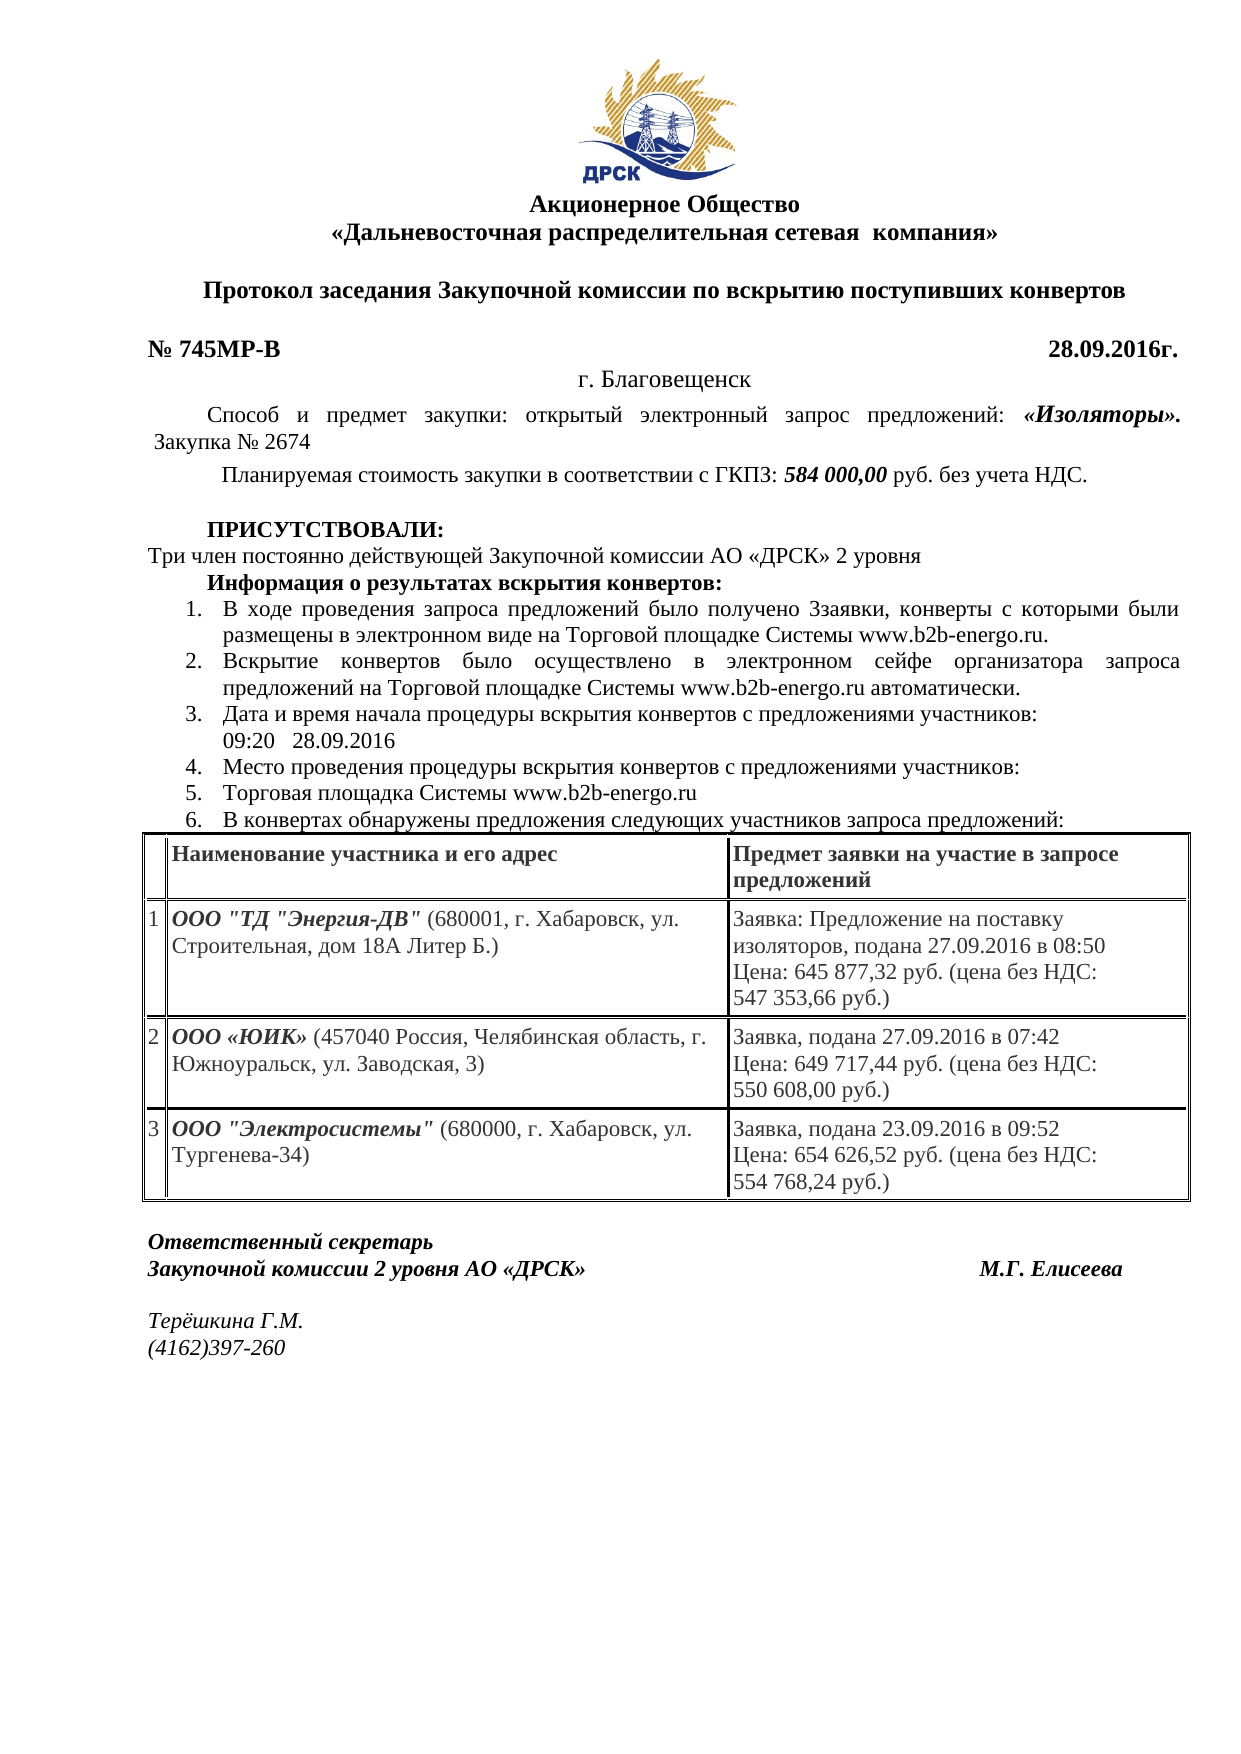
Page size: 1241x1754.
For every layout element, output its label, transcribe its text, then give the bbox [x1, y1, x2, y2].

list Дата и время начала процедуры вскрытия конвертов с предложениями участников: [185, 700, 1181, 727]
table_header 28.09.2016г. [663, 333, 1180, 364]
table_cell 2 [145, 1015, 165, 1107]
list В конвертах обнаружены предложения следующих участников запроса предложений: [185, 806, 1181, 832]
text 09:20 28.09.2016 [223, 727, 1181, 753]
table_cell 3 [145, 1107, 167, 1199]
table_header [145, 835, 167, 897]
table_header № 745МР-В [146, 333, 663, 364]
list Вскрытие конвертов было осуществлено в электронном сейфе организатора запроса предложений на Торговой площадке Системы www.b2b-energo.ru автоматически. [185, 648, 1181, 700]
table_header Предмет заявки на участие в запросе предложений [728, 835, 1188, 897]
table_cell Заявка, подана 27.09.2016 в 07:42 Цена: 649 717,44 руб. (цена без НДС: 550 608,00 руб.) [730, 1015, 1188, 1107]
list Планируемая стоимость закупки в соответствии с ГКПЗ: 584 000,00 руб. без учета НДС. [148, 461, 1181, 487]
list В ходе проведения запроса предложений было получено 3заявки, конверты с которыми были размещены в электронном виде на Торговой площадке Системы www.b2b-energo.ru. [185, 595, 1181, 648]
text г. Благовещенск [148, 364, 1181, 393]
text (4162)397-260 [148, 1334, 1181, 1360]
text Ответственный секретарь [148, 1228, 1181, 1255]
list Торговая площадка Системы www.b2b-energo.ru [185, 779, 1181, 806]
table_cell ООО "Электросистемы" (680000, г. Хабаровск, ул. Тургенева-34) [167, 1110, 728, 1199]
table_cell ООО «ЮИК» (457040 Россия, Челябинская область, г. Южноуральск, ул. Заводская, 3) [168, 1019, 727, 1107]
table_cell 1 [145, 898, 165, 1015]
text Информация о результатах вскрытия конвертов: [148, 568, 1181, 595]
text Закупочной комиссии 2 уровня АО «ДРСК» М.Г. Елисеева [148, 1255, 1181, 1281]
table_cell Заявка, подана 23.09.2016 в 09:52 Цена: 654 626,52 руб. (цена без НДС: 554 768,24 руб.) [728, 1107, 1188, 1199]
table_cell Заявка: Предложение на поставку изоляторов, подана 27.09.2016 в 08:50 Цена: 645 877,32 руб. (цена без НДС: 547 353,66 руб.) [730, 898, 1188, 1015]
list Место проведения процедуры вскрытия конвертов с предложениями участников: [185, 753, 1181, 779]
subtitle Акционерное Общество [148, 189, 1181, 217]
text «Дальневосточная распределительная сетевая компания» [148, 217, 1181, 246]
text Терёшкина Г.М. [148, 1307, 1181, 1334]
list ПРИСУТСТВОВАЛИ: [148, 516, 1181, 542]
list Способ и предмет закупки: открытый электронный запрос предложений: «Изоляторы». Закупка № 2674 [148, 399, 1181, 454]
text Протокол заседания Закупочной комиссии по вскрытию поступивших конвертов [148, 275, 1181, 304]
picture [577, 59, 737, 189]
table_cell ООО "ТД "Энергия-ДВ" (680001, г. Хабаровск, ул. Строительная, дом 18А Литер Б.) [168, 901, 727, 1015]
table_header Наименование участника и его адрес [167, 834, 728, 897]
text Три член постоянно действующей Закупочной комиссии АО «ДРСК» 2 уровня [148, 542, 1181, 568]
